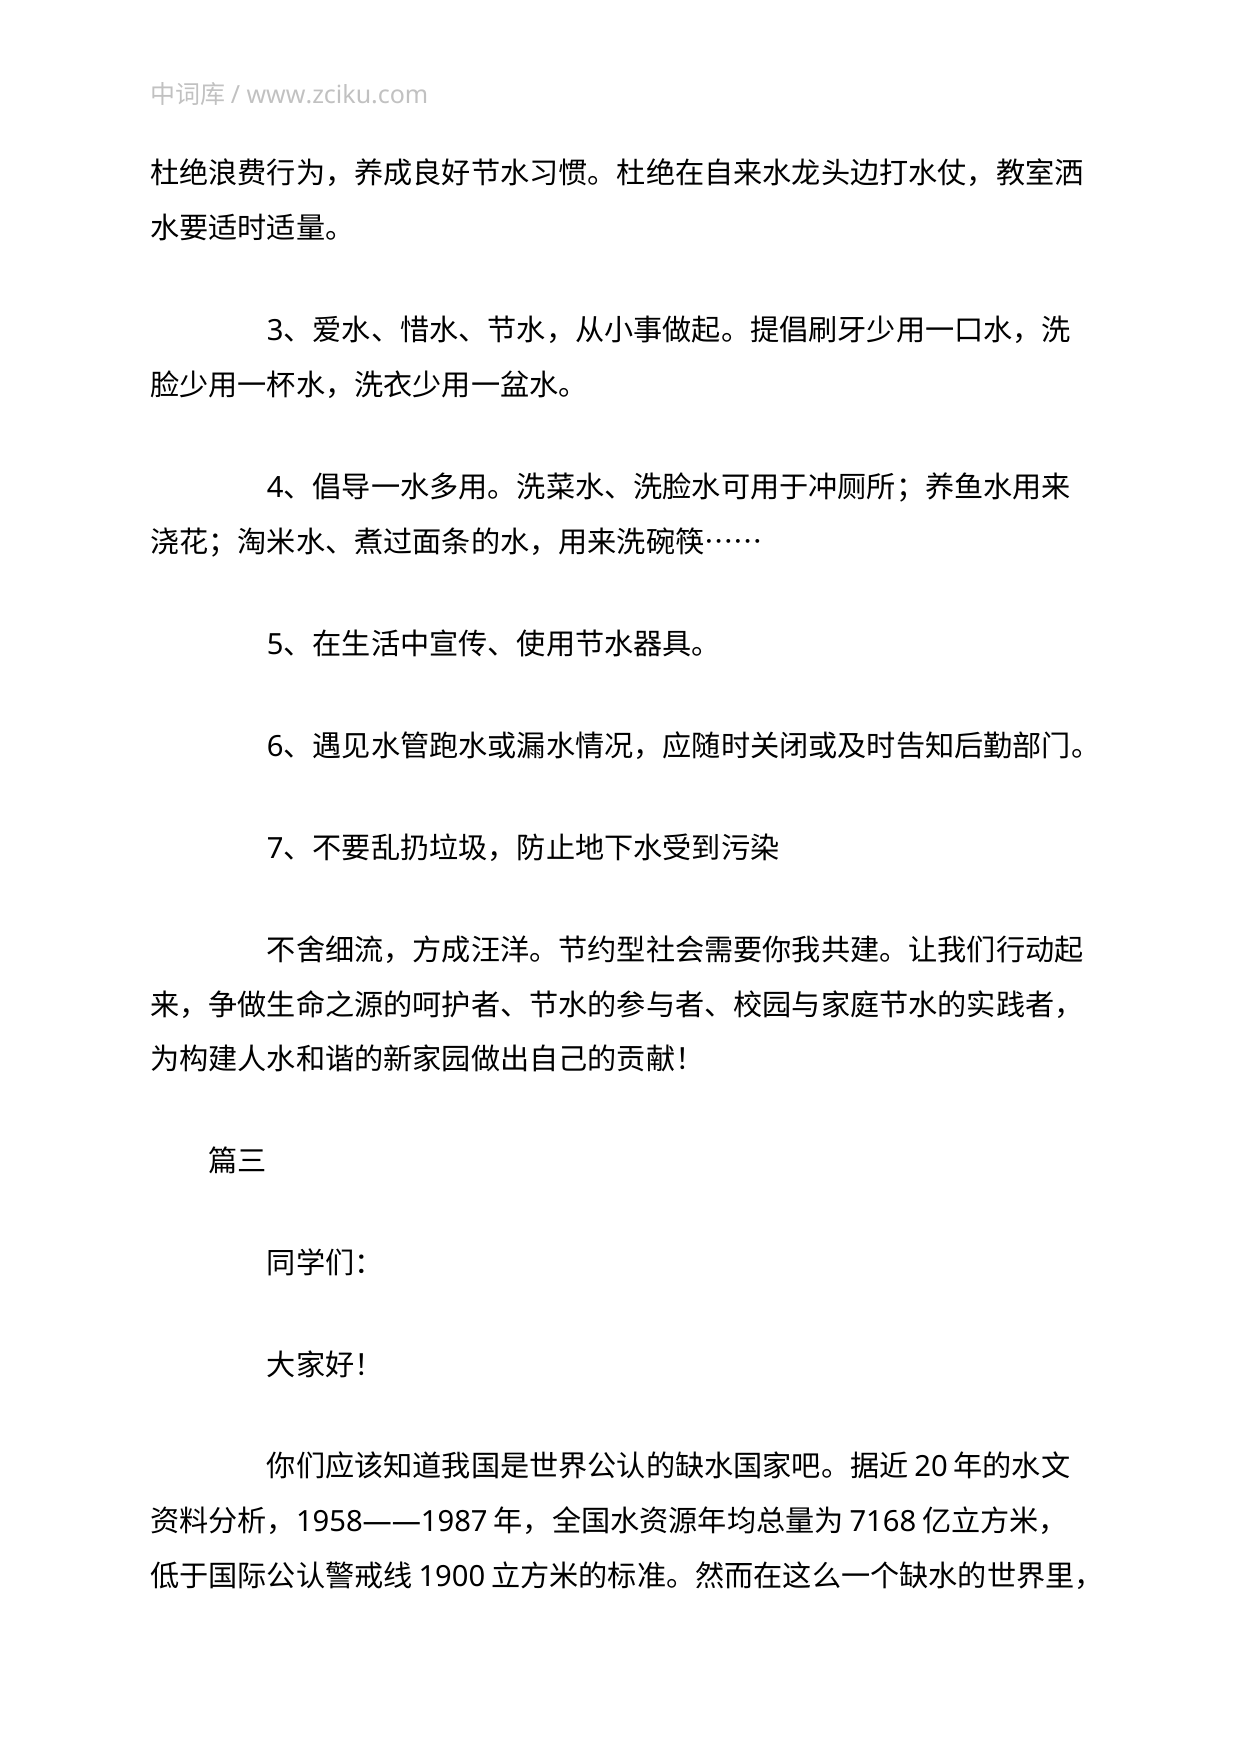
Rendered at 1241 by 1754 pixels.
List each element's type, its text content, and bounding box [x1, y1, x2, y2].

text 不舍细流，方成汪洋。节约型社会需要你我共建。让我们行动起来，争做生命之源的呵护者、节水的参与者、校园与家庭节水的实践者，为构建人水和谐的新家园做出自己的贡献！ [150, 926, 1090, 1078]
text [150, 1443, 1090, 1595]
text 4、倡导一水多用。洗菜水、洗脸水可用于冲厕所；养鱼水用来浇花；淘米水、煮过面条的水，用来洗碗筷…… [150, 463, 1090, 561]
text 同学们： [150, 1239, 1090, 1282]
text 3、爱水、惜水、节水，从小事做起。提倡刷牙少用一口水，洗脸少用一杯水，洗衣少用一盆水。 [150, 307, 1090, 404]
text 5、在生活中宣传、使用节水器具。 [150, 620, 1090, 663]
text 7、不要乱扔垃圾，防止地下水受到污染 [150, 824, 1090, 867]
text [150, 150, 1090, 247]
text 大家好！ [150, 1341, 1090, 1383]
text 6、遇见水管跑水或漏水情况，应随时关闭或及时告知后勤部门。 [150, 722, 1090, 764]
text 篇三 [150, 1138, 1090, 1180]
